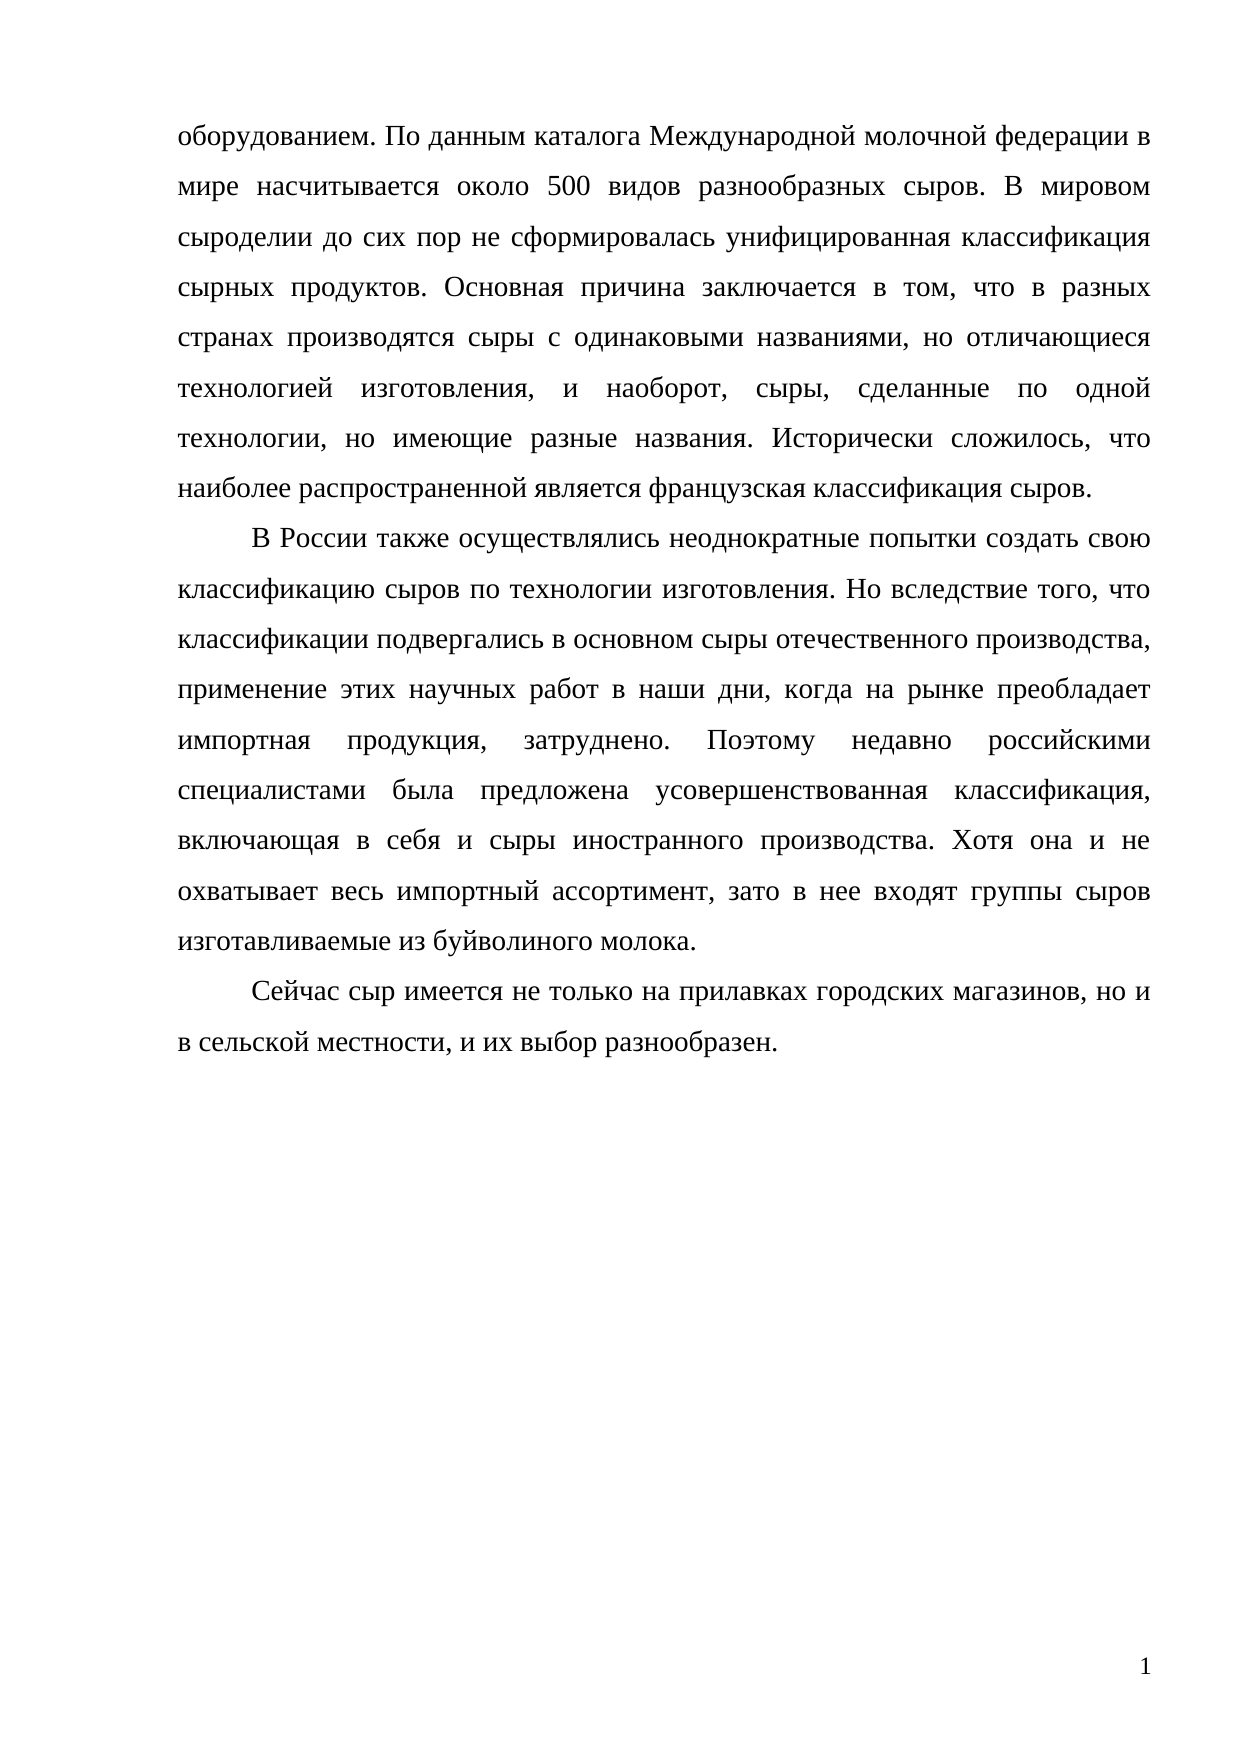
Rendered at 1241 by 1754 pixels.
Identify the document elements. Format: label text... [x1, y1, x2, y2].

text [177, 118, 1152, 504]
text В России также осуществлялись неоднократные попытки создать свою классификацию сыров по технологии изготовления. Но вследствие того, что классификации подвергались в основном сыры отечественного производства, применение этих научных работ в наши дни, когда на рынке преобладает импортная продукция, затруднено. Поэтому недавно российскими специалистами была предложена усовершенствованная классификация, включающая в себя и сыры иностранного производства. Хотя она и не охватывает весь импортный ассортимент, зато в нее входят группы сыров изготавливаемые из буйволиного молока. [177, 521, 1152, 957]
text Сейчас сыр имеется не только на прилавках городских магазинов, но и в сельской местности, и их выбор разнообразен. [177, 973, 1152, 1057]
